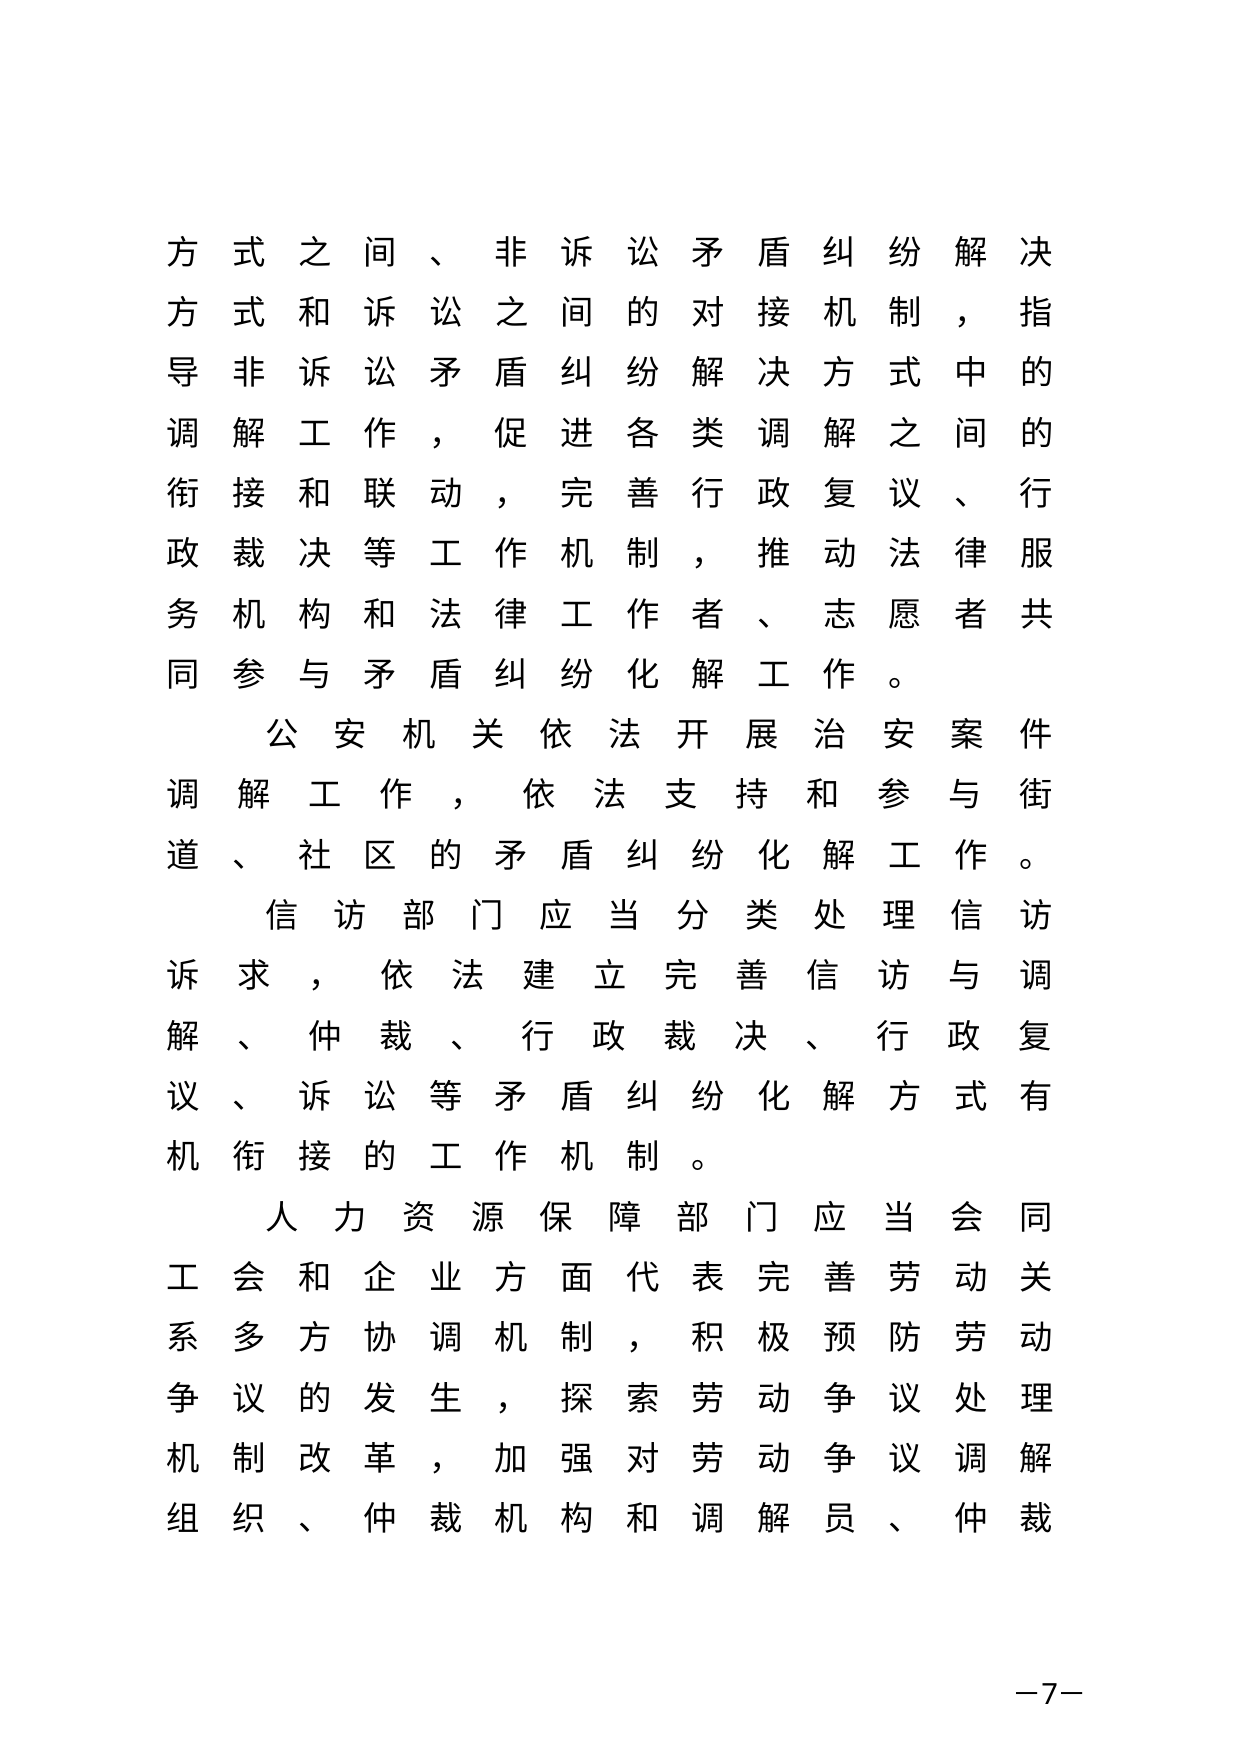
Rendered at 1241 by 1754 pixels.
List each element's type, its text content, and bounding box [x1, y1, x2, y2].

text 公安机关依法开展治安案件调解工作，依法支持和参与街道、社区的矛盾纠纷化解工作。 [167, 702, 1085, 883]
text 信访部门应当分类处理信访诉求，依法建立完善信访与调解、仲裁、行政裁决、行政复议、诉讼等矛盾纠纷化解方式有机衔接的工作机制。 [167, 883, 1085, 1184]
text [167, 219, 1085, 702]
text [167, 1184, 1085, 1546]
